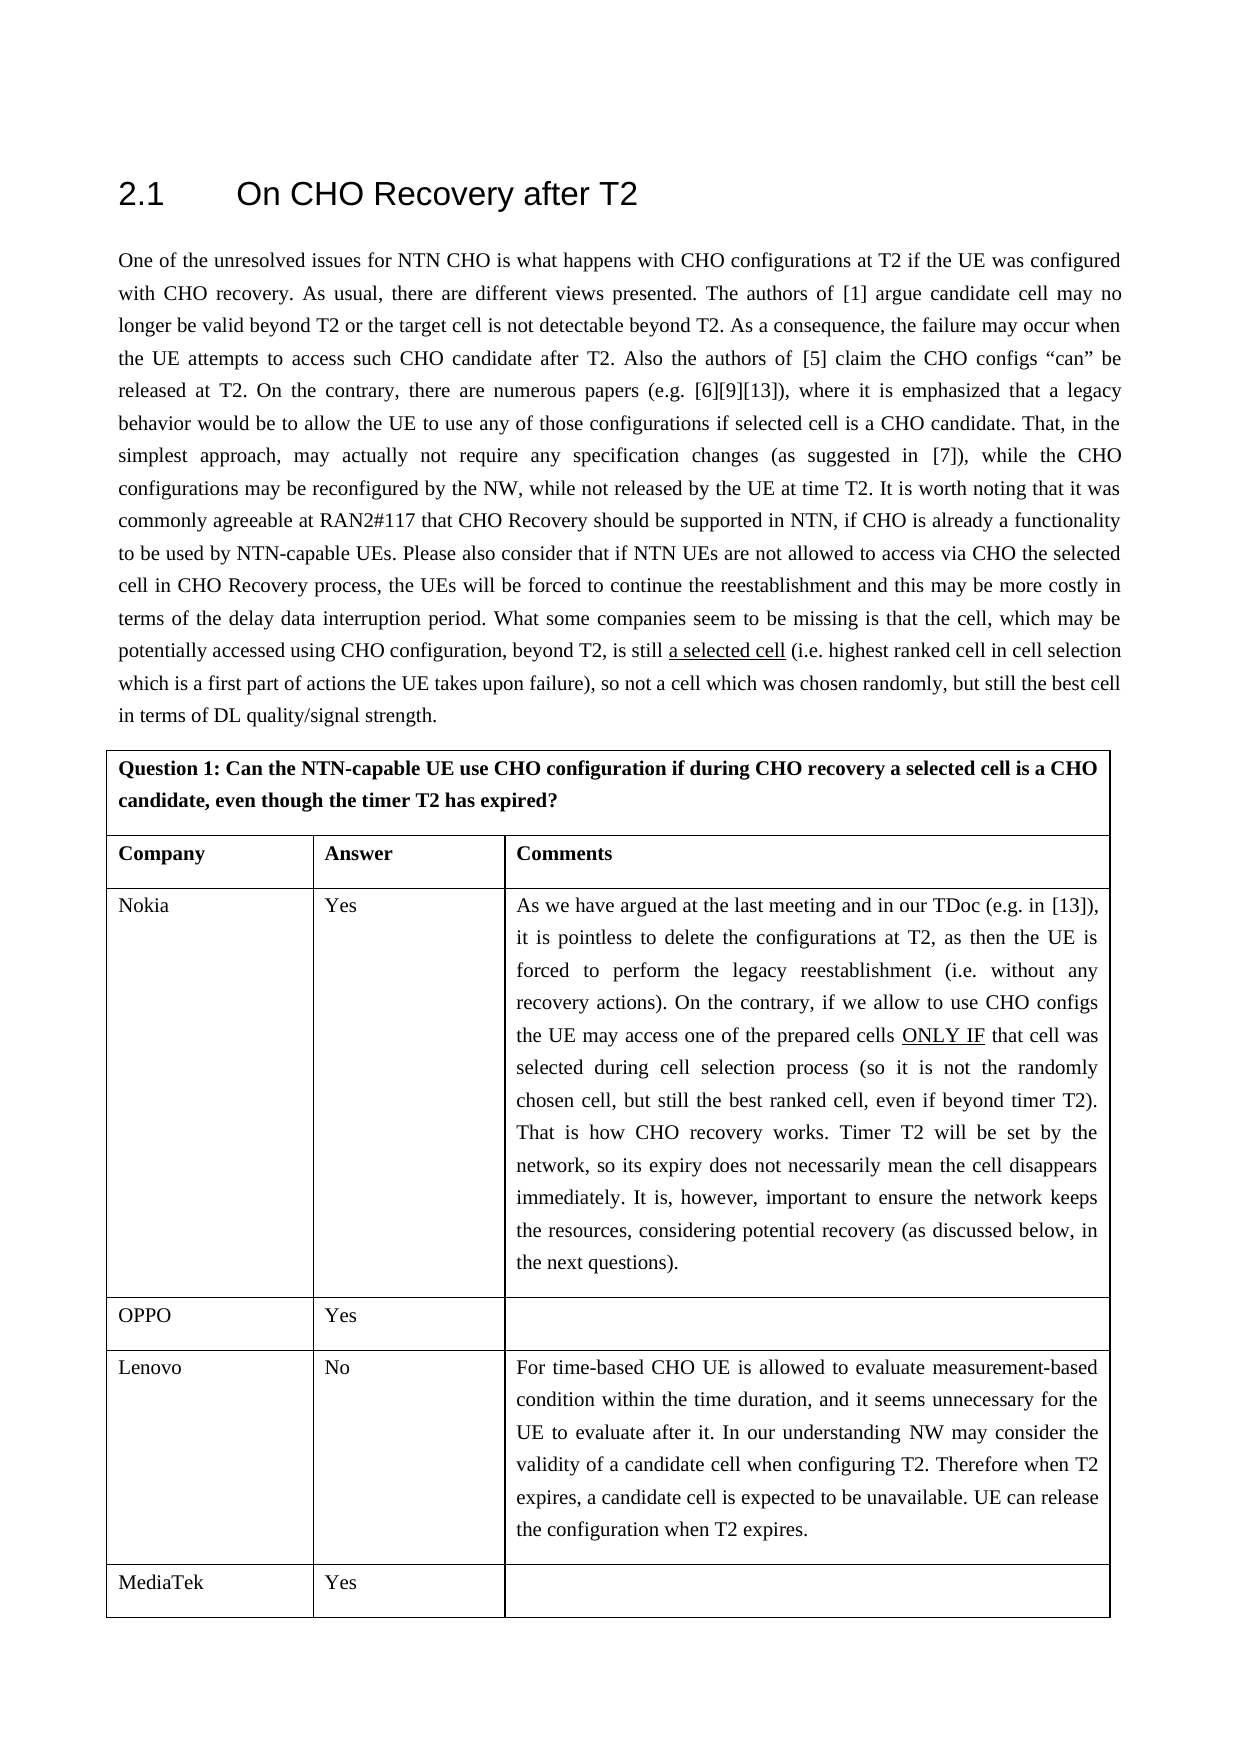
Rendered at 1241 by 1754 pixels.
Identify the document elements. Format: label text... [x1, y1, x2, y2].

table_cell Yes [314, 1565, 504, 1617]
table_cell Company [107, 836, 313, 887]
table_cell For time-based CHO UE is allowed to evaluate measurement-based condition within the time duration, and it seems unnecessary for the UE to evaluate after it. In our understanding NW may consider the validity of a candidate cell when configuring T2. Therefore when T2 expires, a candidate cell is expected to be unavailable. UE can release the configuration when T2 expires. [506, 1351, 1109, 1564]
table_header Question 1: Can the NTN-capable UE use CHO configuration if during CHO recovery a selected cell is a CHO candidate, even though the timer T2 has expired? [107, 751, 1109, 835]
table_cell Answer [314, 836, 504, 887]
table_cell [506, 1298, 1109, 1349]
table_cell Lenovo [107, 1351, 313, 1564]
table_cell [506, 1565, 1109, 1617]
table_cell Comments [506, 836, 1109, 887]
subtitle 2.1 On CHO Recovery after T2 [118, 160, 1122, 225]
text One of the unresolved issues for NTN CHO is what happens with CHO configurations at T2 if the UE was configured with CHO recovery. As usual, there are different views presented. The authors of [1] argue candidate cell may no longer be valid beyond T2 or the target cell is not detectable beyond T2. As a consequence, the failure may occur when the UE attempts to access such CHO candidate after T2. Also the authors of [5] claim the CHO configs “can” be released at T2. On the contrary, there are numerous papers (e.g. [6][9][13]), where it is emphasized that a legacy behavior would be to allow the UE to use any of those configurations if selected cell is a CHO candidate. That, in the simplest approach, may actually not require any specification changes (as suggested in [7]), while the CHO configurations may be reconfigured by the NW, while not released by the UE at time T2. It is worth noting that it was commonly agreeable at RAN2#117 that CHO Recovery should be supported in NTN, if CHO is already a functionality to be used by NTN-capable UEs. Please also consider that if NTN UEs are not allowed to access via CHO the selected cell in CHO Recovery process, the UEs will be forced to continue the reestablishment and this may be more costly in terms of the delay data interruption period. What some companies seem to be missing is that the cell, which may be potentially accessed using CHO configuration, beyond T2, is still a selected cell (i.e. highest ranked cell in cell selection which is a first part of actions the UE takes upon failure), so not a cell which was chosen randomly, but still the best cell in terms of DL quality/signal strength. [118, 244, 1122, 732]
table_cell Yes [314, 889, 504, 1297]
table_cell As we have argued at the last meeting and in our TDoc (e.g. in [13]), it is pointless to delete the configurations at T2, as then the UE is forced to perform the legacy reestablishment (i.e. without any recovery actions). On the contrary, if we allow to use CHO configs the UE may access one of the prepared cells ONLY IF that cell was selected during cell selection process (so it is not the randomly chosen cell, but still the best ranked cell, even if beyond timer T2). That is how CHO recovery works. Timer T2 will be set by the network, so its expiry does not necessarily mean the cell disappears immediately. It is, however, important to ensure the network keeps the resources, considering potential recovery (as discussed below, in the next questions). [506, 889, 1109, 1297]
table_cell Yes [314, 1298, 504, 1349]
table_cell MediaTek [107, 1565, 313, 1617]
table_cell OPPO [107, 1298, 313, 1349]
table_cell Nokia [107, 889, 313, 1297]
table_cell No [314, 1351, 504, 1564]
